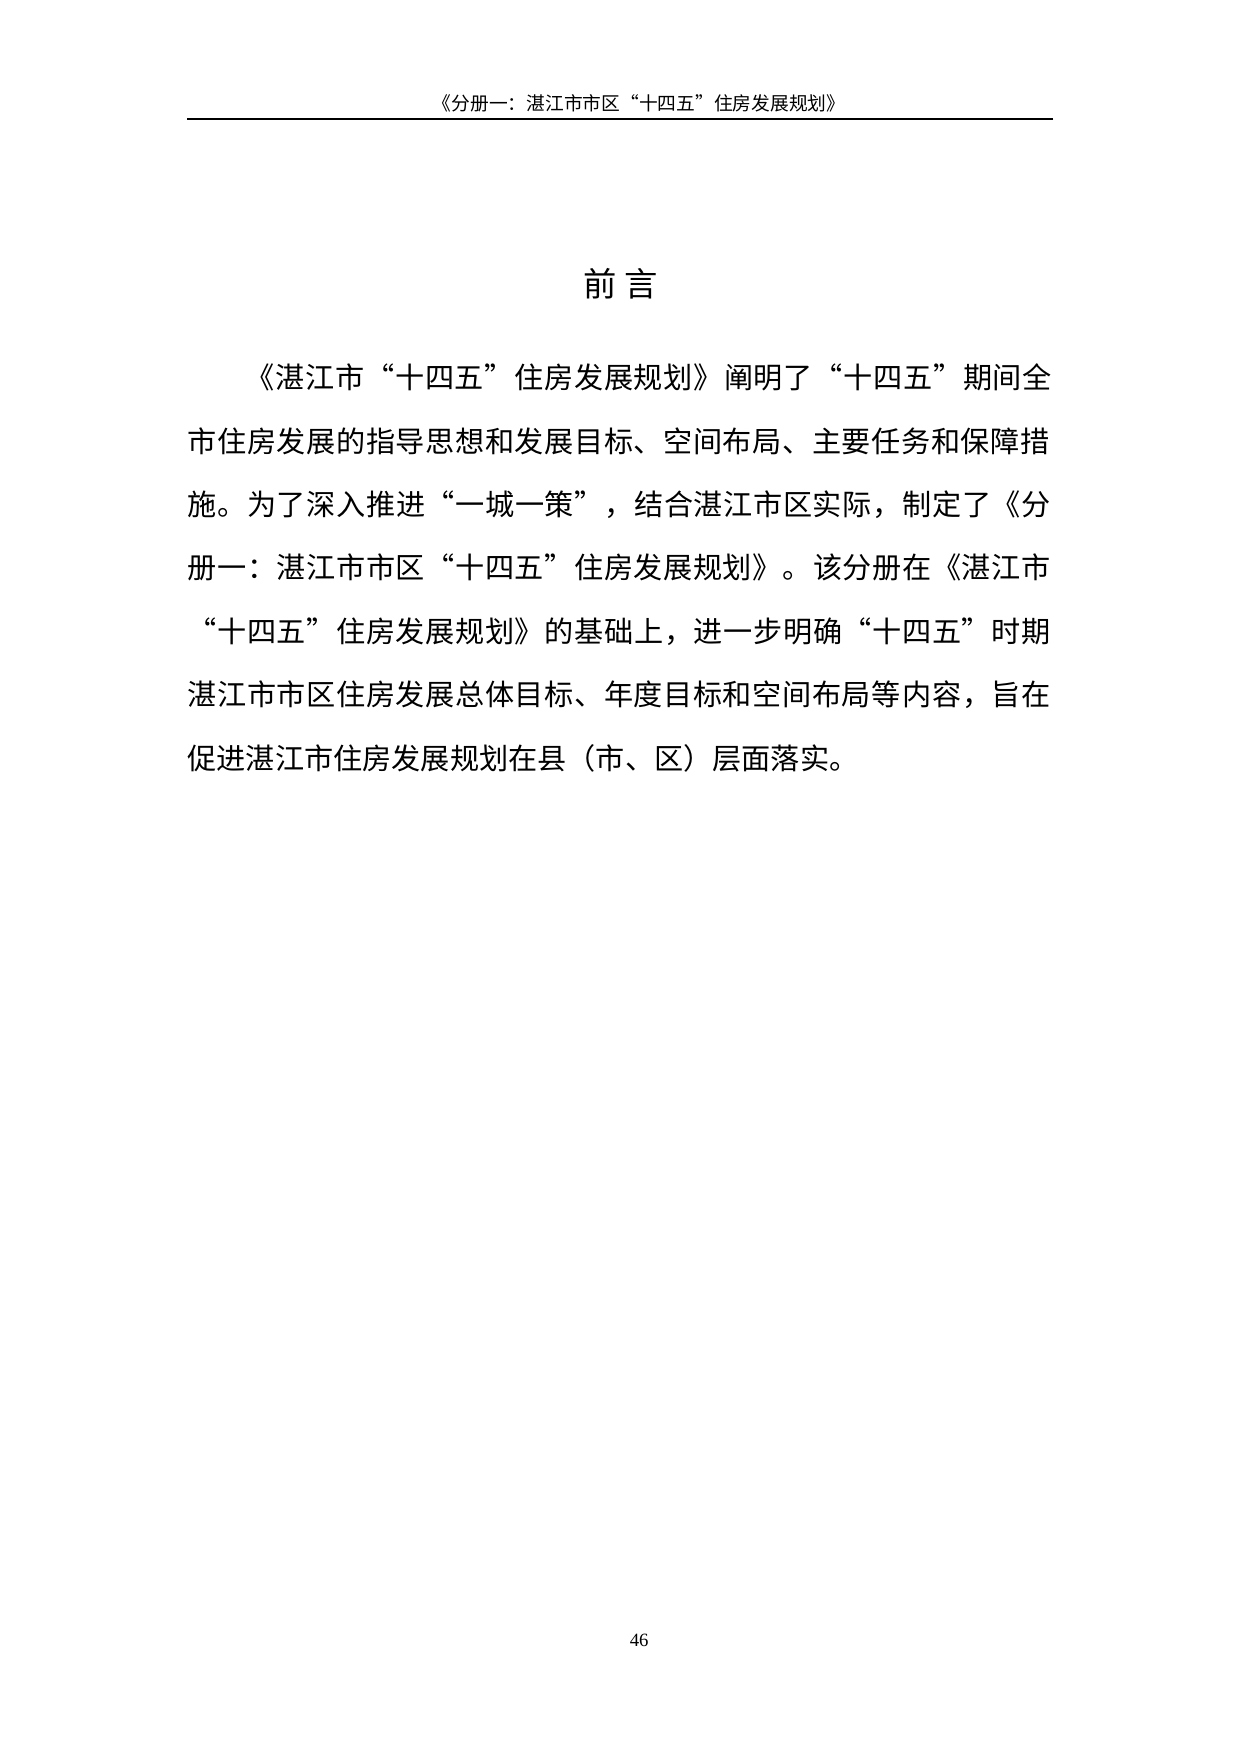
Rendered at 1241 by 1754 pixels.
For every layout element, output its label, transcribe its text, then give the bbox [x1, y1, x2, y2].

text 《湛江市“十四五”住房发展规划》阐明了“十四五”期间全市住房发展的指导思想和发展目标、空间布局、主要任务和保障措施。为了深入推进“一城一策”，结合湛江市区实际，制定了《分册一：湛江市市区“十四五”住房发展规划》。该分册在《湛江市“十四五”住房发展规划》的基础上，进一步明确“十四五”时期湛江市市区住房发展总体目标、年度目标和空间布局等内容，旨在促进湛江市住房发展规划在县（市、区）层面落实。 [187, 355, 1053, 778]
text 前 言 [187, 257, 1053, 306]
